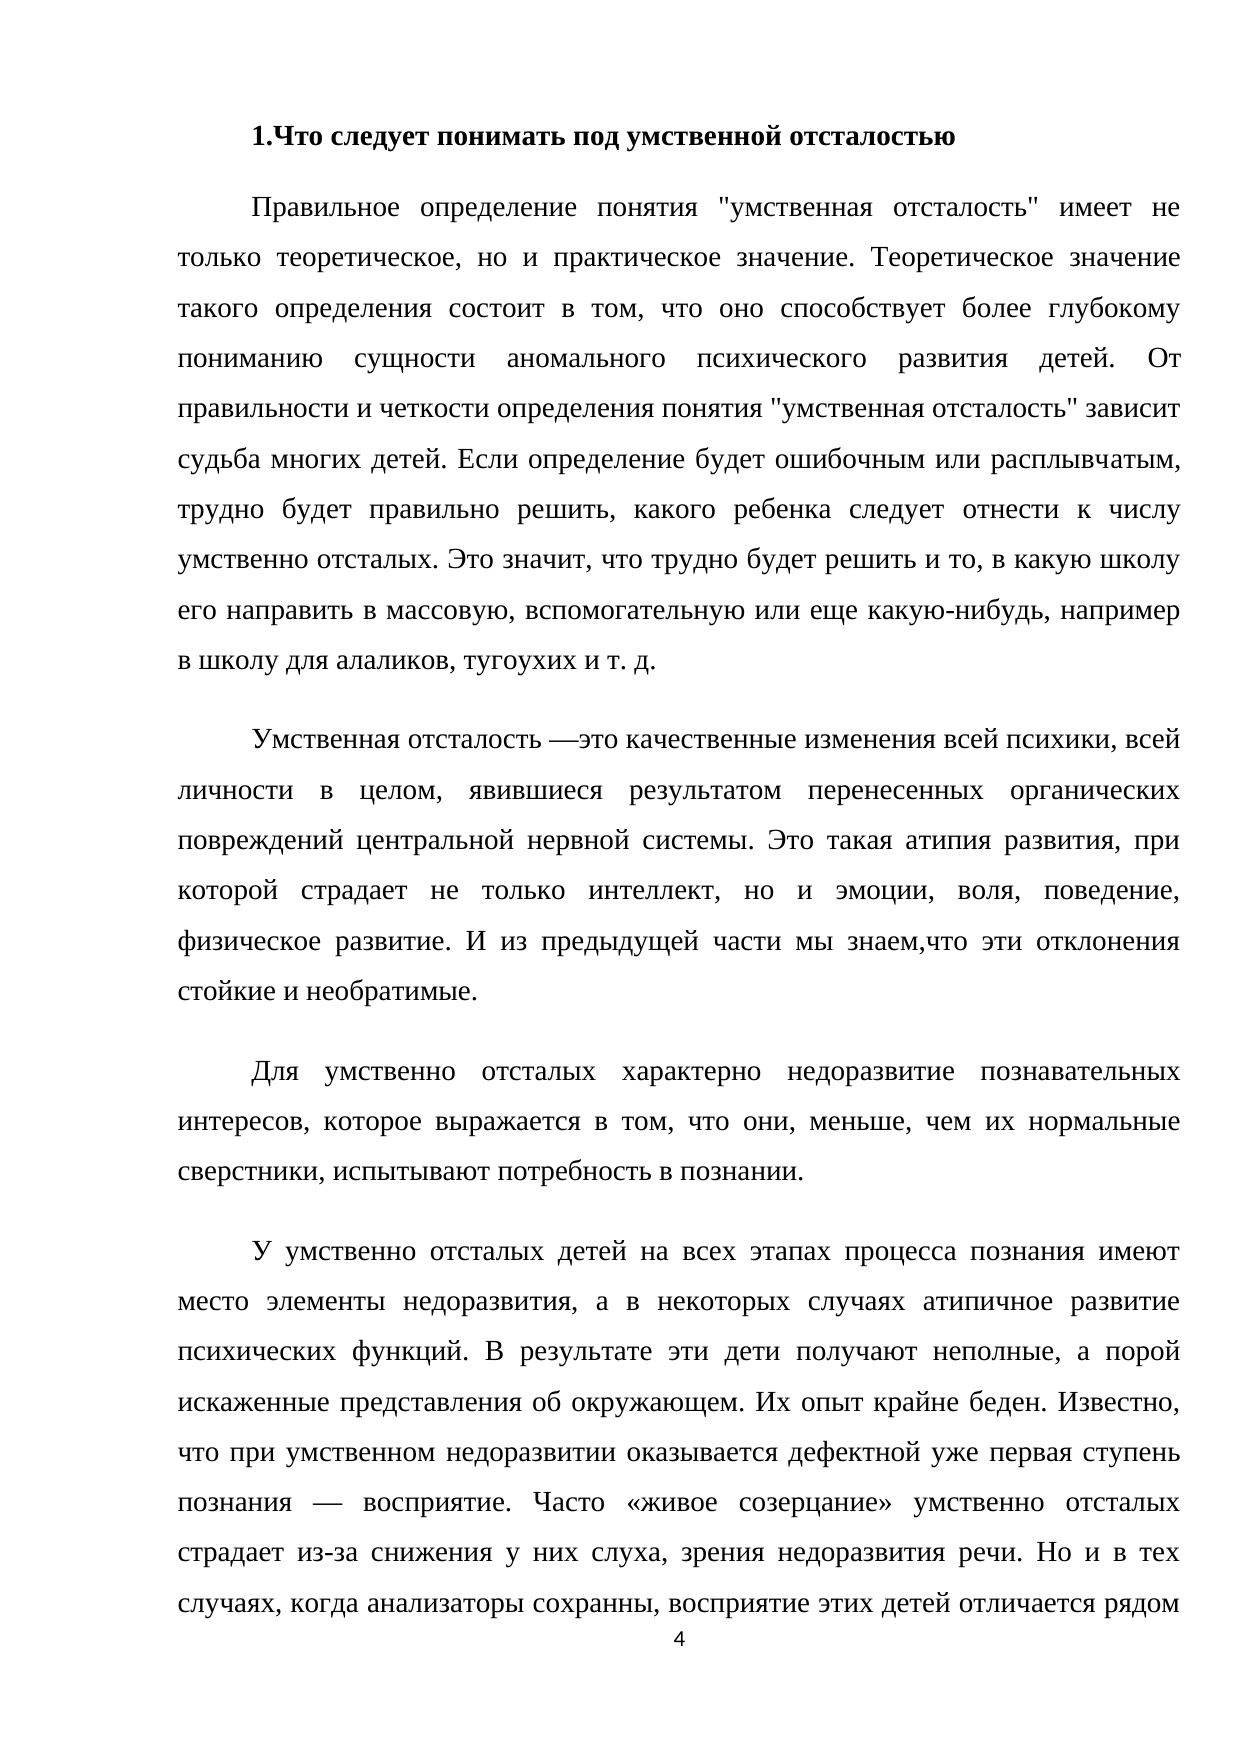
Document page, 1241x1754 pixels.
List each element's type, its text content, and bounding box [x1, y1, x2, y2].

text Правильное определение понятия "умственная отсталость" имеет не только теоретическое, но и практическое значение. Теоретическое значение такого определения состоит в том, что оно способствует более глубокому пониманию сущности аномального психического развития детей. От правильности и четкости определения понятия "умственная отсталость" зависит судьба многих детей. Если определение будет ошибочным или расплывчатым, трудно будет правильно решить, какого ребенка следует отнести к числу умственно отсталых. Это значит, что трудно будет решить и то, в какую школу его направить в массовую, вспомогательную или еще какую-нибудь, например в школу для алаликов, тугоухих и т. д. [177, 189, 1181, 676]
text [177, 1233, 1181, 1618]
text 1.Что следует понимать под умственной отсталостью [251, 118, 1181, 152]
text Для умственно отсталых характерно недоразвитие познавательных интересов, которое выражается в том, что они, меньше, чем их нормальные сверстники, испытывают потребность в познании. [177, 1053, 1181, 1187]
text Умственная отсталость —это качественные изменения всей психики, всей личности в целом, явившиеся результатом перенесенных органических повреждений центральной нервной системы. Это такая атипия развития, при которой страдает не только интеллект, но и эмоции, воля, поведение, физическое развитие. И из предыдущей части мы знаем,что эти отклонения стойкие и необратимые. [177, 722, 1181, 1007]
